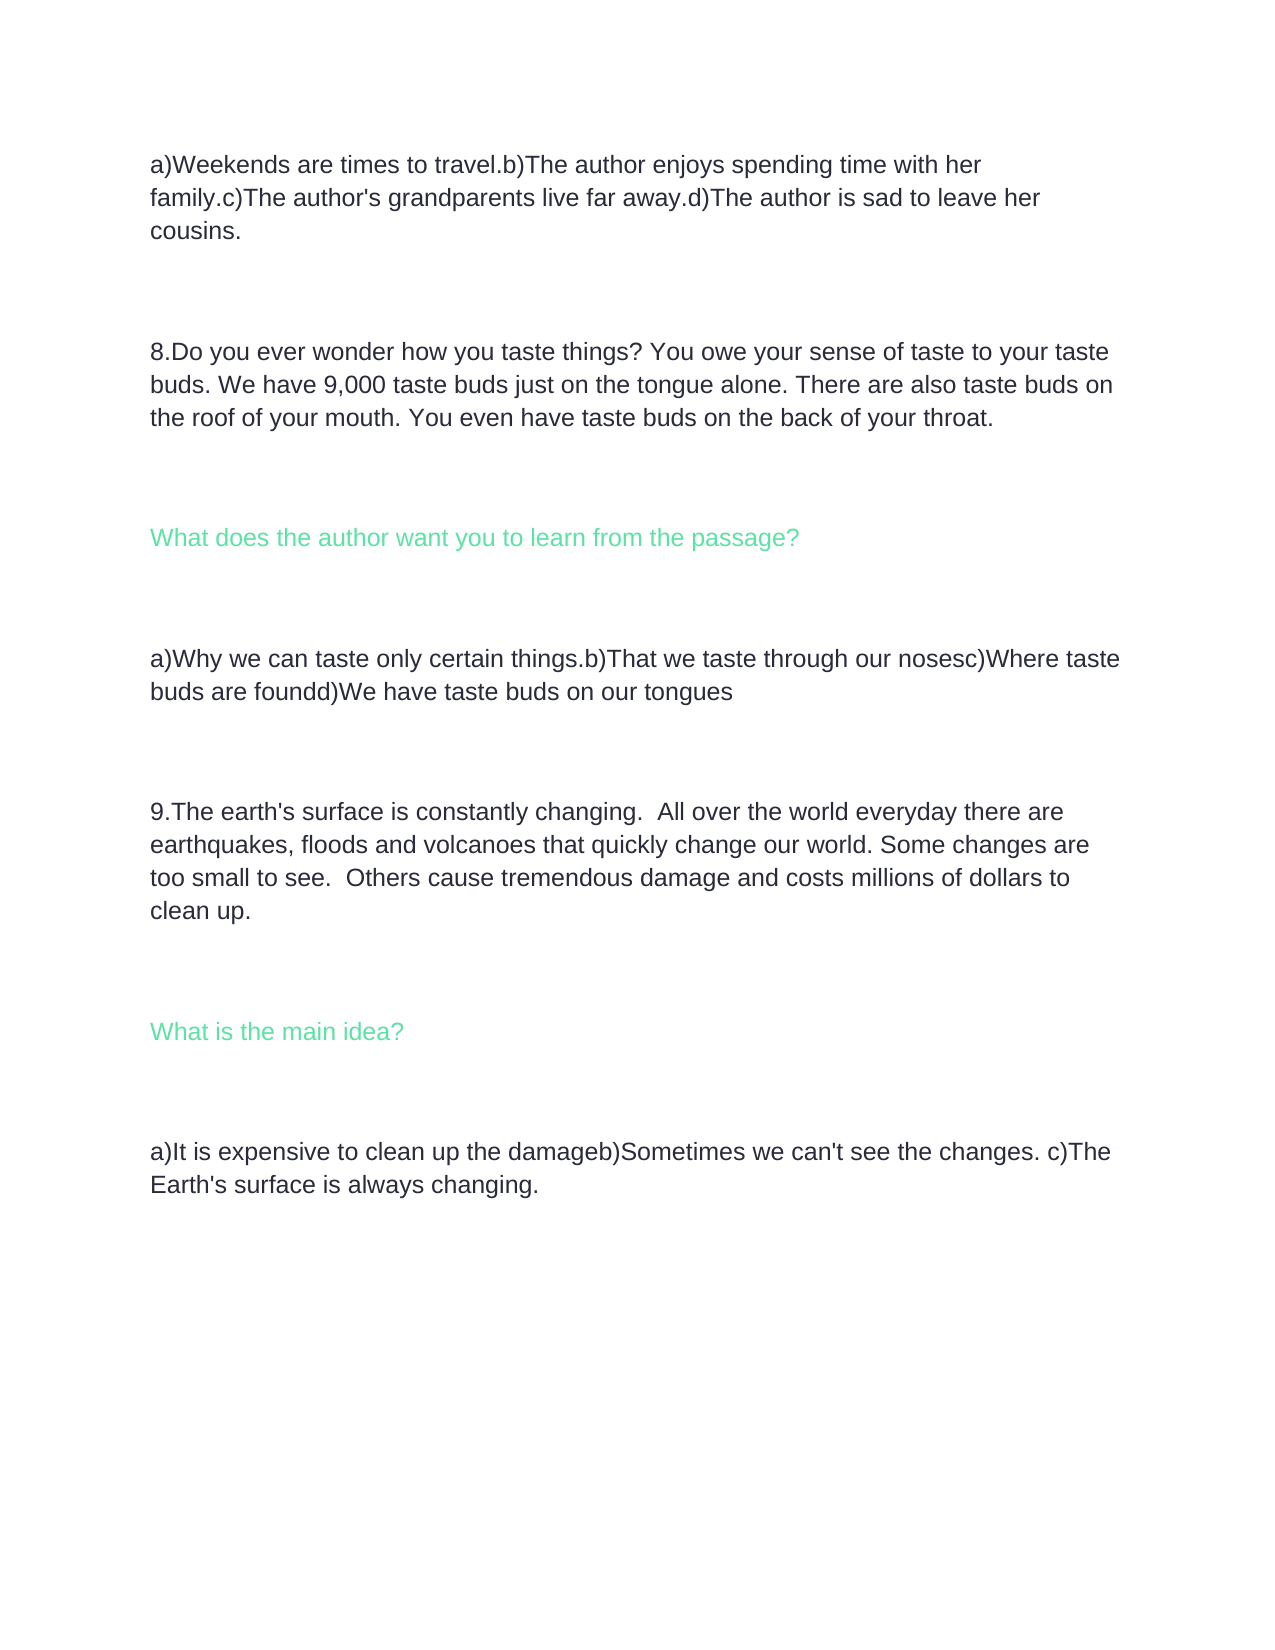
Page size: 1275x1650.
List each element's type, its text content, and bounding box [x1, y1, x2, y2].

text a)Weekends are times to travel.b)The author enjoys spending time with her family.c)The author's grandparents live far away.d)The author is sad to leave her cousins. [150, 150, 1125, 245]
text a)It is expensive to clean up the damageb)Sometimes we can't see the changes. c)The Earth's surface is always changing. [150, 1137, 1125, 1199]
text What is the main idea? [150, 1017, 1125, 1046]
text a)Why we can taste only certain things.b)That we taste through our nosesc)Where taste buds are foundd)We have taste buds on our tongues [150, 644, 1125, 705]
text 8.Do you ever wonder how you taste things? You owe your sense of taste to your taste buds. We have 9,000 taste buds just on the tongue alone. There are also taste buds on the roof of your mouth. You even have taste buds on the back of your throat. [150, 337, 1125, 431]
text 9.The earth's surface is constantly changing. All over the world everyday there are earthquakes, floods and volcanoes that quickly change our world. Some changes are too small to see. Others cause tremendous damage and costs millions of dollars to clean up. [150, 797, 1125, 925]
text What does the author want you to learn from the passage? [150, 523, 1125, 552]
